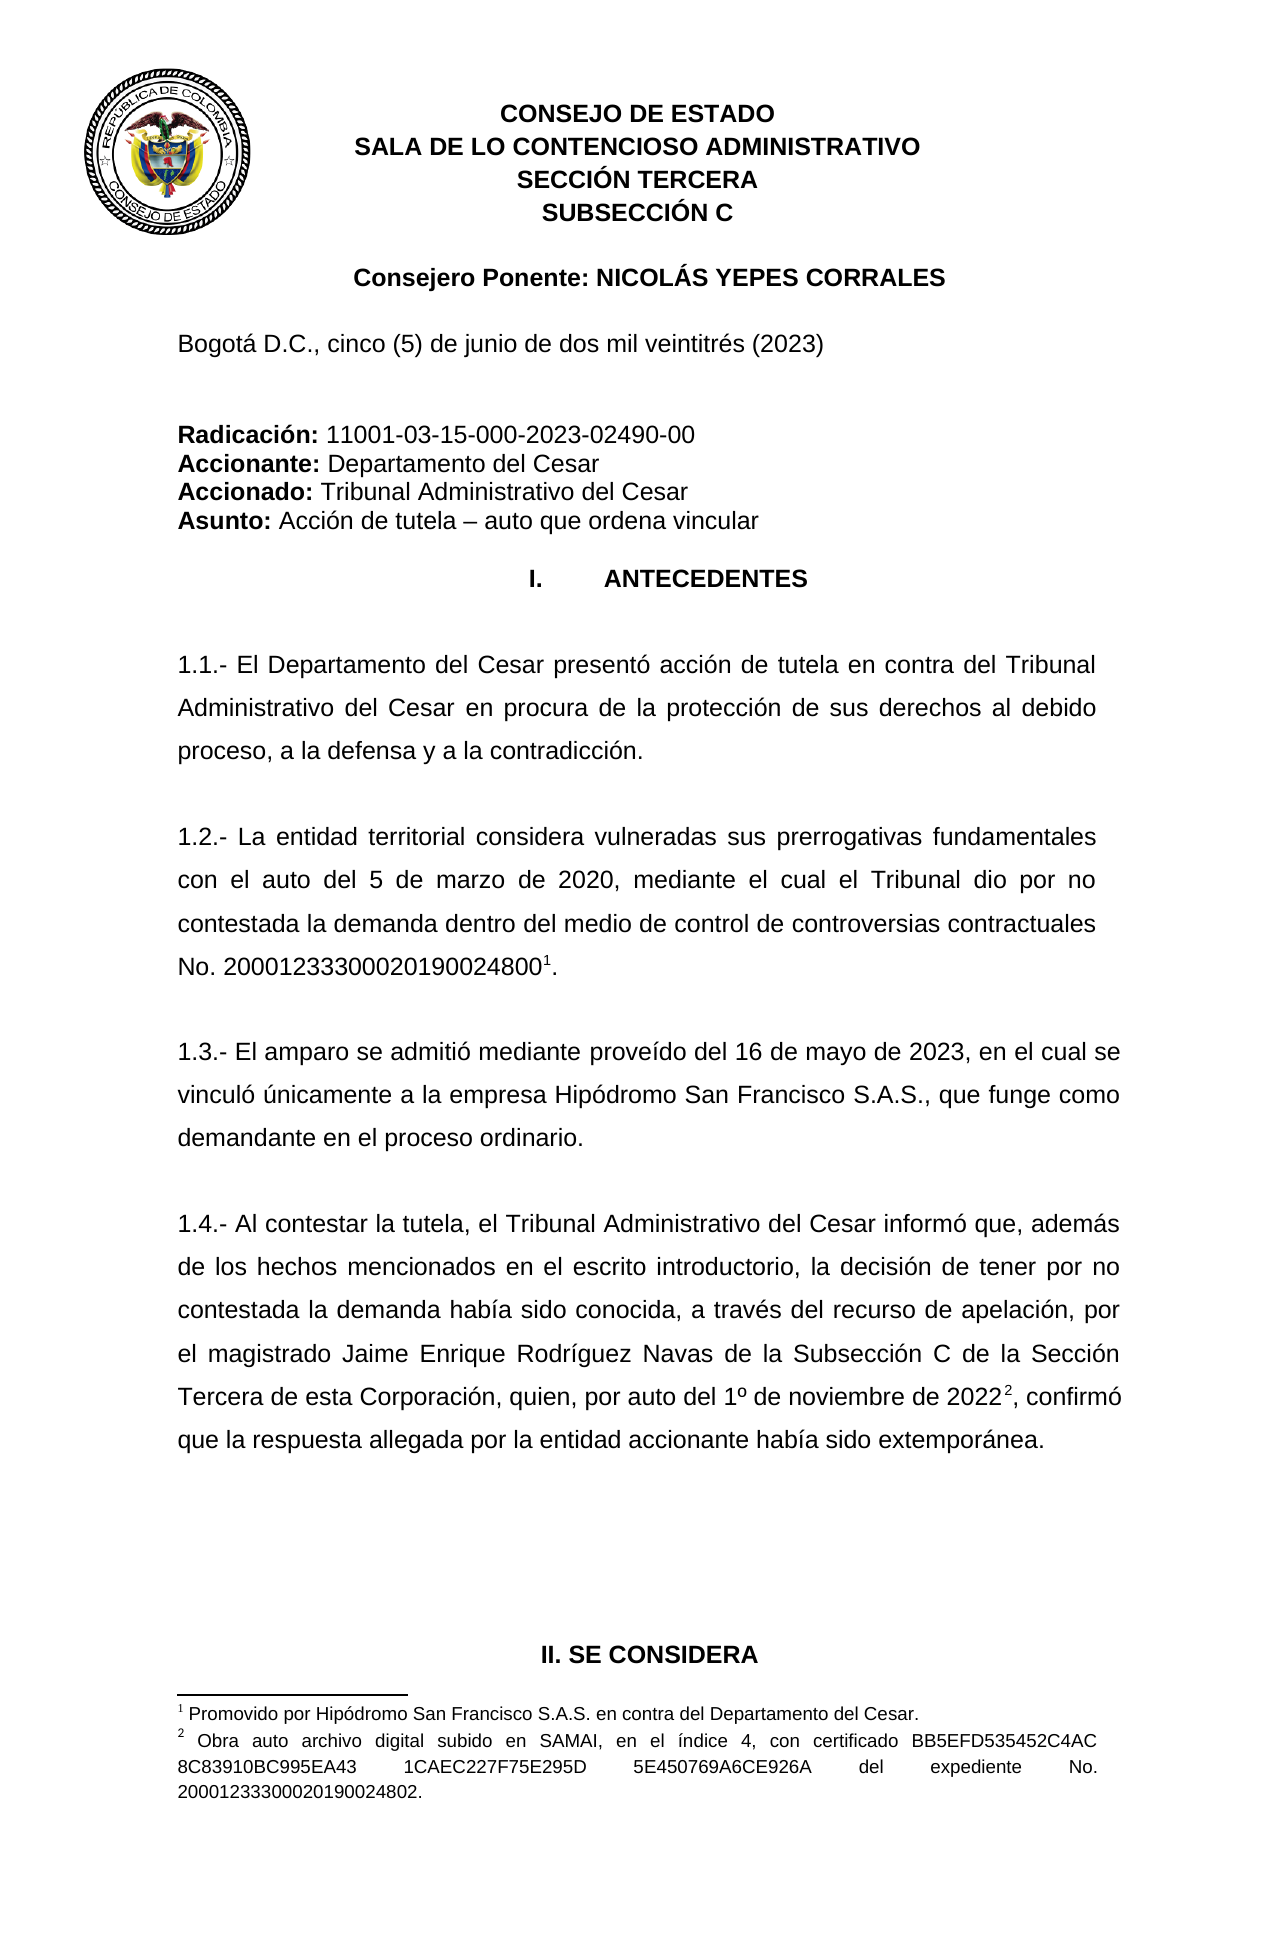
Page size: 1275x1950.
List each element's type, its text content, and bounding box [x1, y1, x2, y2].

text 1.1.- El Departamento del Cesar presentó acción de tutela en contra del Tribunal Administrativo del Cesar en procura de la protección de sus derechos al debido proceso, a la defensa y a la contradicción. [177, 650, 1098, 765]
text 1.3.- El amparo se admitió mediante proveído del 16 de mayo de 2023, en el cual se vinculó únicamente a la empresa Hipódromo San Francisco S.A.S., que funge como demandante en el proceso ordinario. [177, 1037, 1122, 1152]
text Asunto: Acción de tutela – auto que ordena vincular [177, 506, 1098, 535]
subtitle Consejero Ponente: NICOLÁS YEPES CORRALES [177, 263, 1122, 292]
text Accionante: Departamento del Cesar [177, 448, 1098, 477]
text 1.2.- La entidad territorial considera vulneradas sus prerrogativas fundamentales con el auto del 5 de marzo de 2020, mediante el cual el Tribunal dio por no contestada la demanda dentro del medio de control de controversias contractuales No. 20001233300020190024800. [177, 822, 1098, 980]
text Accionado: Tribunal Administrativo del Cesar [177, 477, 1098, 506]
text 1.4.- Al contestar la tutela, el Tribunal Administrativo del Cesar informó que, además de los hechos mencionados en el escrito introductorio, la decisión de tener por no contestada la demanda había sido conocida, a través del recurso de apelación, por el magistrado Jaime Enrique Rodríguez Navas de la Subsección C de la Sección Tercera de esta Corporación, quien, por auto del 1º de noviembre de 2022, confirmó que la respuesta allegada por la entidad accionante había sido extemporánea. [177, 1209, 1122, 1454]
text II. SE CONSIDERA [177, 1641, 1122, 1669]
picture [65, 56, 269, 247]
text Radicación: 11001-03-15-000-2023-02490-00 [177, 420, 1098, 448]
list ANTECEDENTES [215, 563, 1122, 592]
text Bogotá D.C., cinco (5) de junio de dos mil veintitrés (2023) [177, 329, 1098, 358]
